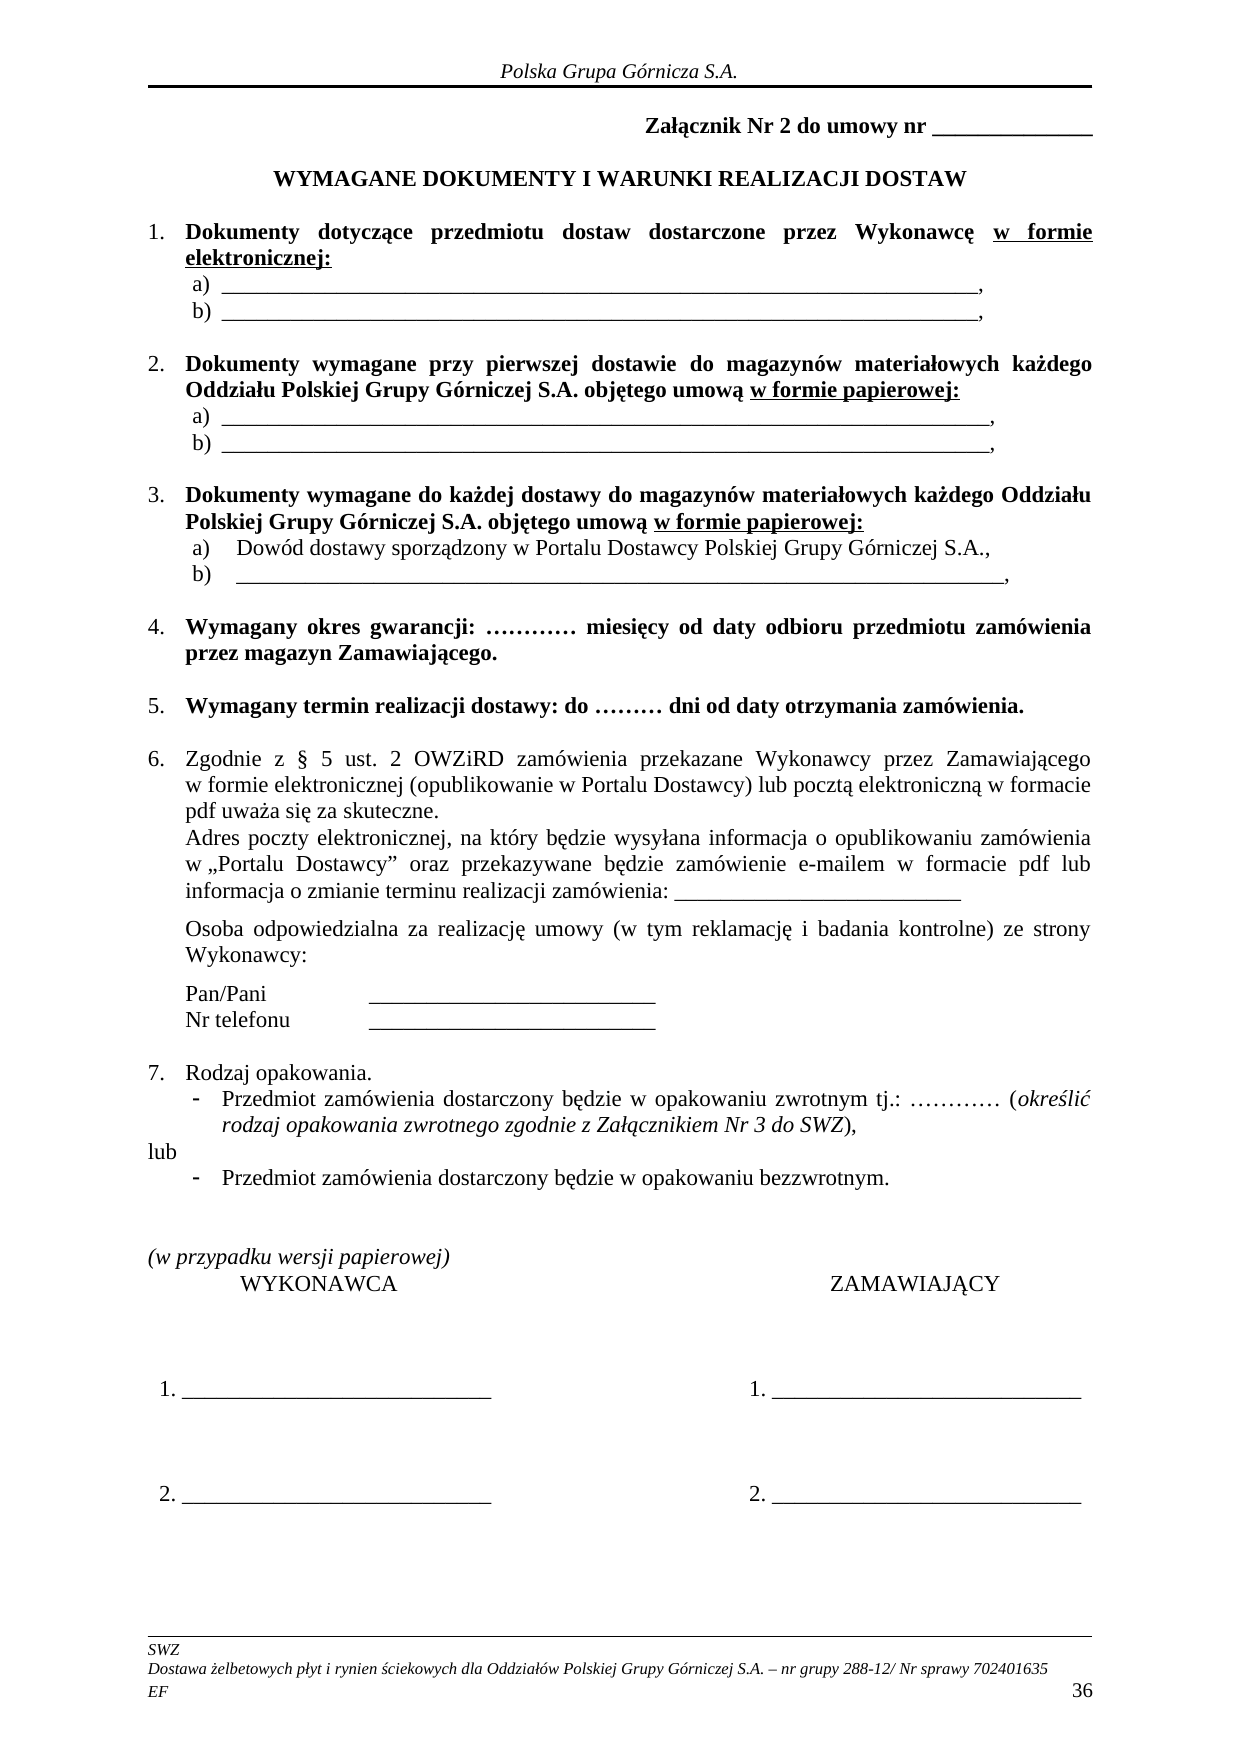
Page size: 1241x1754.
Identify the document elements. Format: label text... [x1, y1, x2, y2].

list ___________________________________________________________________, [192, 429, 1092, 455]
list Wymagany termin realizacji dostawy: do ……… dni od daty otrzymania zamówienia. [148, 692, 1092, 718]
text Pan/Pani _________________________ [185, 980, 1092, 1006]
list Dokumenty dotyczące przedmiotu dostaw dostarczone przez Wykonawcę w formie elektronicznej: [148, 218, 1092, 271]
list Adres poczty elektronicznej, na który będzie wysyłana informacja o opublikowaniu zamówienia w „Portalu Dostawcy” oraz przekazywane będzie zamówienie e-mailem w formacie pdf lub informacja o zmianie terminu realizacji zamówienia: _________________________ [185, 824, 1092, 903]
text 2. ___________________________ 2. ___________________________ [148, 1480, 1092, 1507]
text 1. ___________________________ 1. ___________________________ [148, 1375, 1092, 1401]
list Dowód dostawy sporządzony w Portalu Dostawcy Polskiej Grupy Górniczej S.A., [192, 534, 1092, 560]
list ___________________________________________________________________, [192, 560, 1092, 587]
list Zgodnie z § 5 ust. 2 OWZiRD zamówienia przekazane Wykonawcy przez Zamawiającego w formie elektronicznej (opublikowanie w Portalu Dostawcy) lub pocztą elektroniczną w formacie pdf uważa się za skuteczne. [148, 745, 1092, 824]
list ___________________________________________________________________, [192, 402, 1092, 429]
text lub [148, 1138, 1092, 1164]
text WYMAGANE DOKUMENTY I WARUNKI REALIZACJI DOSTAW [148, 165, 1092, 191]
list __________________________________________________________________, [192, 271, 1092, 297]
list Wymagany okres gwarancji: ………… miesięcy od daty odbioru przedmiotu zamówienia przez magazyn Zamawiającego. [148, 613, 1092, 666]
list Przedmiot zamówienia dostarczony będzie w opakowaniu zwrotnym tj.: ………… (określić rodzaj opakowania zwrotnego zgodnie z Załącznikiem Nr 3 do SWZ), [192, 1085, 1092, 1138]
text (w przypadku wersji papierowej) [148, 1243, 1092, 1269]
list Przedmiot zamówienia dostarczony będzie w opakowaniu bezzwrotnym. [192, 1164, 1092, 1191]
list Dokumenty wymagane do każdej dostawy do magazynów materiałowych każdego Oddziału Polskiej Grupy Górniczej S.A. objętego umową w formie papierowej: [148, 481, 1092, 534]
list Rodzaj opakowania. [148, 1059, 1092, 1085]
list Dokumenty wymagane przy pierwszej dostawie do magazynów materiałowych każdego Oddziału Polskiej Grupy Górniczej S.A. objętego umową w formie papierowej: [148, 349, 1092, 402]
list Nr telefonu _________________________ [148, 1006, 1092, 1032]
text WYKONAWCA ZAMAWIAJĄCY [148, 1269, 1092, 1296]
text Załącznik Nr 2 do umowy nr ______________ [148, 112, 1092, 139]
text Osoba odpowiedzialna za realizację umowy (w tym reklamację i badania kontrolne) ze strony Wykonawcy: [185, 915, 1092, 968]
list __________________________________________________________________, [192, 297, 1092, 323]
